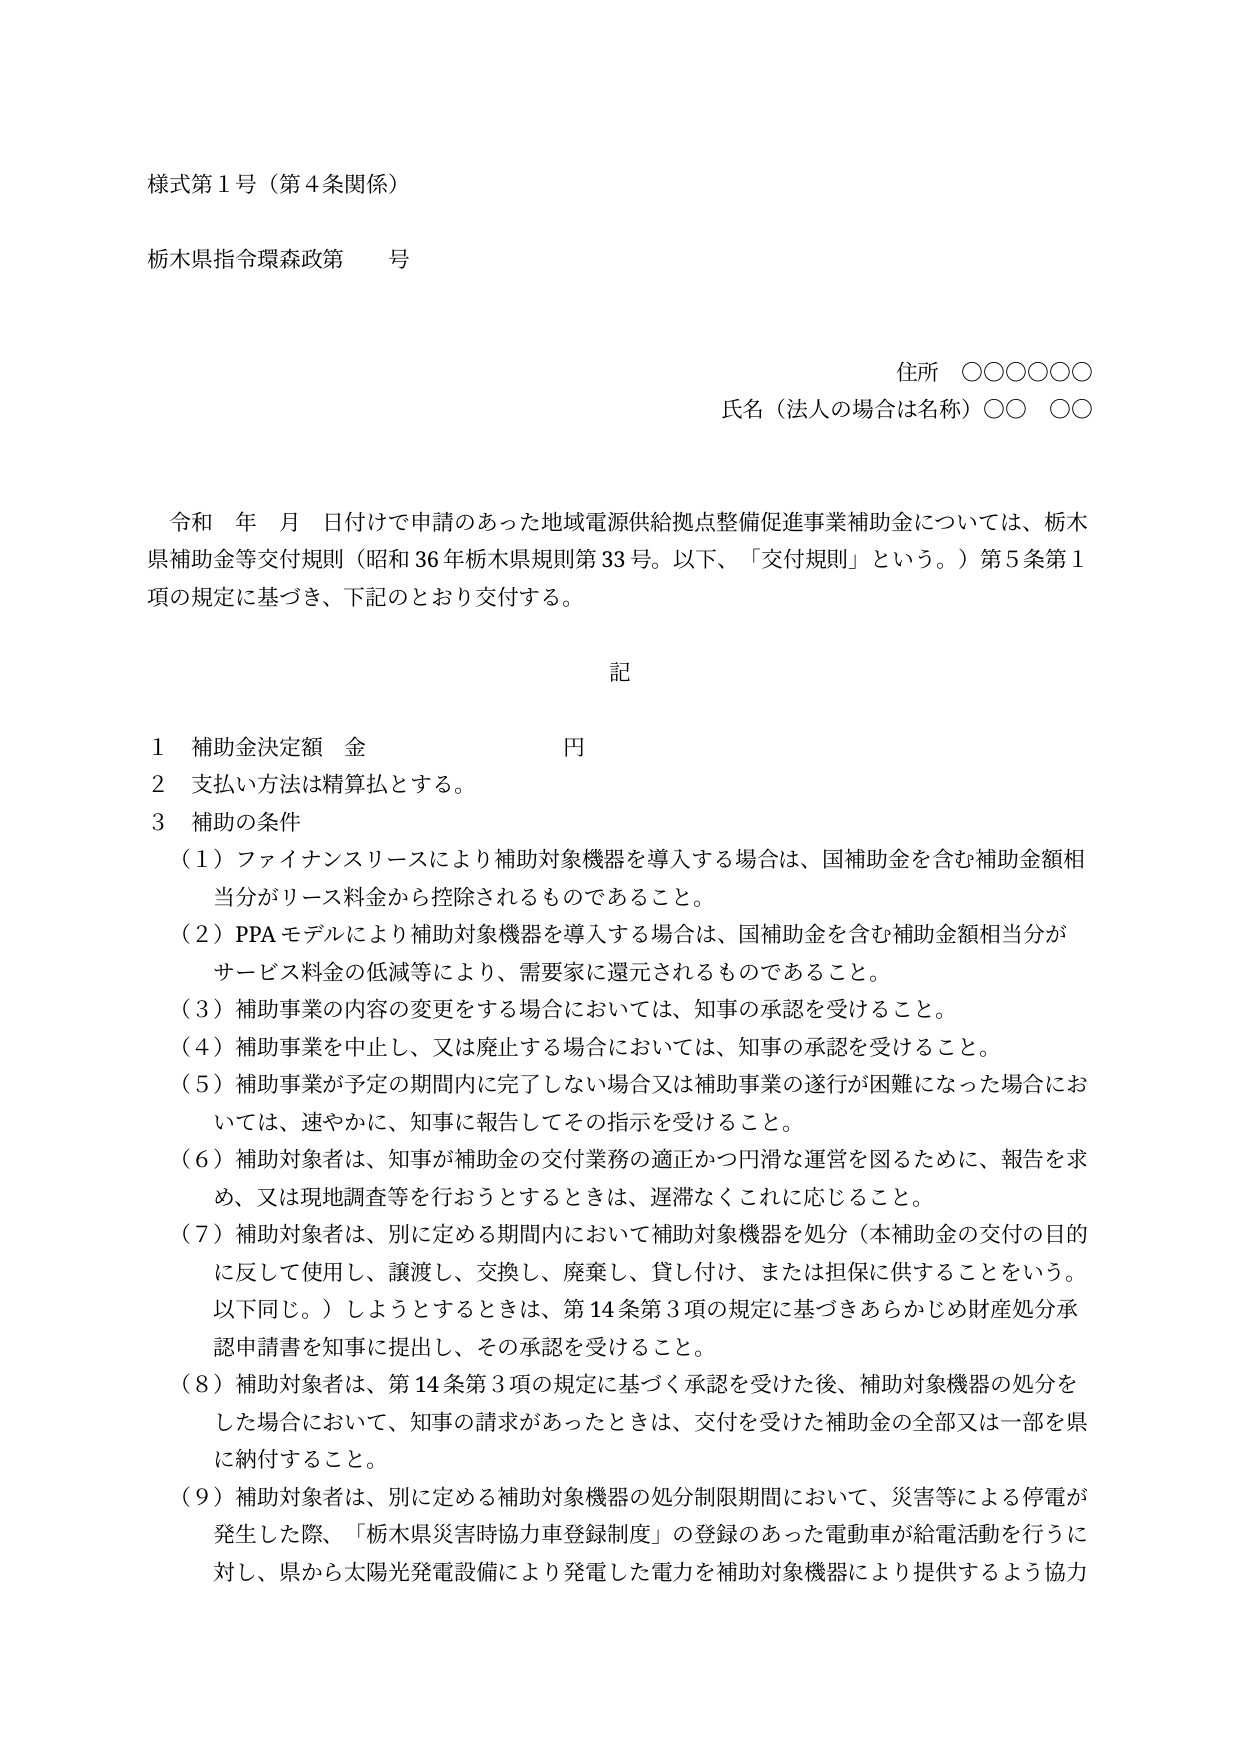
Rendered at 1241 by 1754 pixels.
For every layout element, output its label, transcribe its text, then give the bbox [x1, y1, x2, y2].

text 住所 〇〇〇〇〇〇 [148, 352, 1092, 389]
text （５）補助事業が予定の期間内に完了しない場合又は補助事業の遂行が困難になった場合においては、速やかに、知事に報告してその指示を受けること。 [169, 1064, 1092, 1139]
text 氏名（法人の場合は名称）〇〇 〇〇 [148, 389, 1092, 427]
text １ 補助金決定額 金 円 [148, 727, 1092, 764]
text （１）ファイナンスリースにより補助対象機器を導入する場合は、国補助金を含む補助金額相当分がリース料金から控除されるものであること。 [148, 839, 1092, 914]
text （２）PPAモデルにより補助対象機器を導入する場合は、国補助金を含む補助金額相当分がサービス料金の低減等により、需要家に還元されるものであること。 [148, 914, 1092, 989]
text （４）補助事業を中止し、又は廃止する場合においては、知事の承認を受けること。 [148, 1027, 1092, 1064]
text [169, 1477, 1092, 1589]
text 記 [148, 652, 1092, 689]
text 令和 年 月 日付けで申請のあった地域電源供給拠点整備促進事業補助金については、栃木県補助金等交付規則（昭和36年栃木県規則第33号。以下、「交付規則」という。）第５条第１項の規定に基づき、下記のとおり交付する。 [148, 502, 1092, 614]
text 栃木県指令環森政第 号 [148, 239, 1092, 277]
text ３ 補助の条件 [148, 802, 1092, 839]
text 様式第１号（第４条関係） [148, 164, 1092, 202]
text （６）補助対象者は、知事が補助金の交付業務の適正かつ円滑な運営を図るために、報告を求め、又は現地調査等を行おうとするときは、遅滞なくこれに応じること。 [169, 1139, 1092, 1214]
text （８）補助対象者は、第14条第３項の規定に基づく承認を受けた後、補助対象機器の処分をした場合において、知事の請求があったときは、交付を受けた補助金の全部又は一部を県に納付すること。 [169, 1364, 1092, 1477]
text （７）補助対象者は、別に定める期間内において補助対象機器を処分（本補助金の交付の目的に反して使用し、譲渡し、交換し、廃棄し、貸し付け、または担保に供することをいう。以下同じ。）しようとするときは、第14条第３項の規定に基づきあらかじめ財産処分承認申請書を知事に提出し、その承認を受けること。 [169, 1214, 1092, 1364]
text ２ 支払い方法は精算払とする。 [148, 764, 1092, 802]
text （３）補助事業の内容の変更をする場合においては、知事の承認を受けること。 [169, 989, 1092, 1027]
